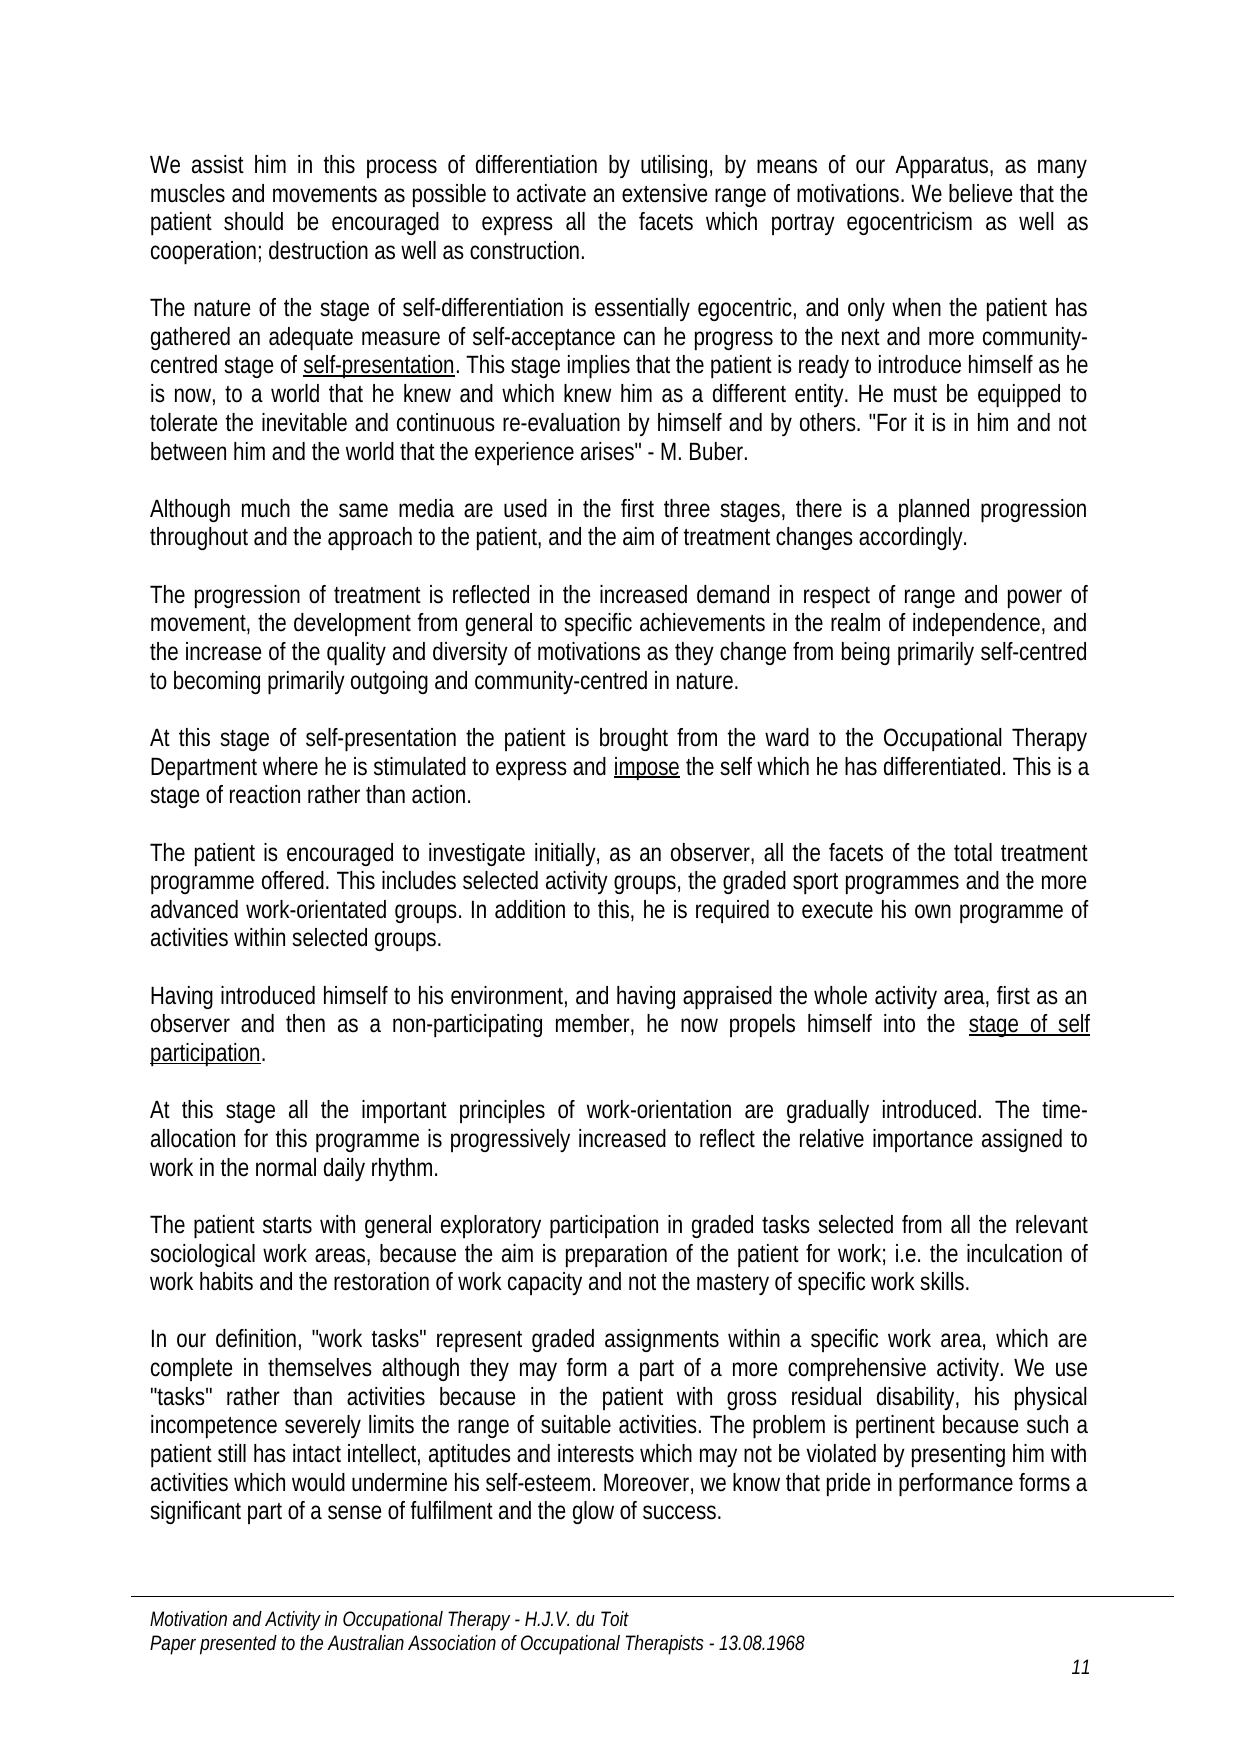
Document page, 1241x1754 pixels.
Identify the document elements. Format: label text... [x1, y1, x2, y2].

text Having introduced himself to his environment, and having appraised the whole activity area, first as an observer and then as a non-participating member, he now propels himself into the stage of self participation. [150, 981, 1090, 1067]
text The patient is encouraged to investigate initially, as an observer, all the facets of the total treatment programme offered. This includes selected activity groups, the graded sport programmes and the more advanced work-orientated groups. In addition to this, he is required to execute his own programme of activities within selected groups. [150, 837, 1090, 952]
text We assist him in this process of differentiation by utilising, by means of our Apparatus, as many muscles and movements as possible to activate an extensive range of motivations. We believe that the patient should be encouraged to express all the facets which portray egocentricism as well as cooperation; destruction as well as construction. [150, 150, 1090, 264]
text In our definition, "work tasks" represent graded assignments within a specific work area, which are complete in themselves although they may form a part of a more comprehensive activity. We use "tasks" rather than activities because in the patient with gross residual disability, his physical incompetence severely limits the range of suitable activities. The problem is pertinent because such a patient still has intact intellect, aptitudes and interests which may not be violated by presenting him with activities which would undermine his self-esteem. Moreover, we know that pride in performance forms a significant part of a sense of fulfilment and the glow of success. [150, 1324, 1090, 1525]
text The patient starts with general exploratory participation in graded tasks selected from all the relevant sociological work areas, because the aim is preparation of the patient for work; i.e. the inculcation of work habits and the restoration of work capacity and not the mastery of specific work skills. [150, 1210, 1090, 1296]
text The progression of treatment is reflected in the increased demand in respect of range and power of movement, the development from general to specific achievements in the realm of independence, and the increase of the quality and diversity of motivations as they change from being primarily self-centred to becoming primarily outgoing and community-centred in nature. [150, 580, 1090, 694]
text At this stage all the important principles of work-orientation are gradually introduced. The time-allocation for this programme is progressively increased to reflect the relative importance assigned to work in the normal daily rhythm. [150, 1095, 1090, 1181]
text The nature of the stage of self-differentiation is essentially egocentric, and only when the patient has gathered an adequate measure of self-acceptance can he progress to the next and more community-centred stage of self-presentation. This stage implies that the patient is ready to introduce himself as he is now, to a world that he knew and which knew him as a different entity. He must be equipped to tolerate the inevitable and continuous re-evaluation by himself and by others. "For it is in him and not between him and the world that the experience arises" - M. Buber. [150, 293, 1090, 465]
text At this stage of self-presentation the patient is brought from the ward to the Occupational Therapy Department where he is stimulated to express and impose the self which he has differentiated. This is a stage of reaction rather than action. [150, 723, 1090, 809]
text Although much the same media are used in the first three stages, there is a planned progression throughout and the approach to the patient, and the aim of treatment changes accordingly. [150, 494, 1090, 551]
